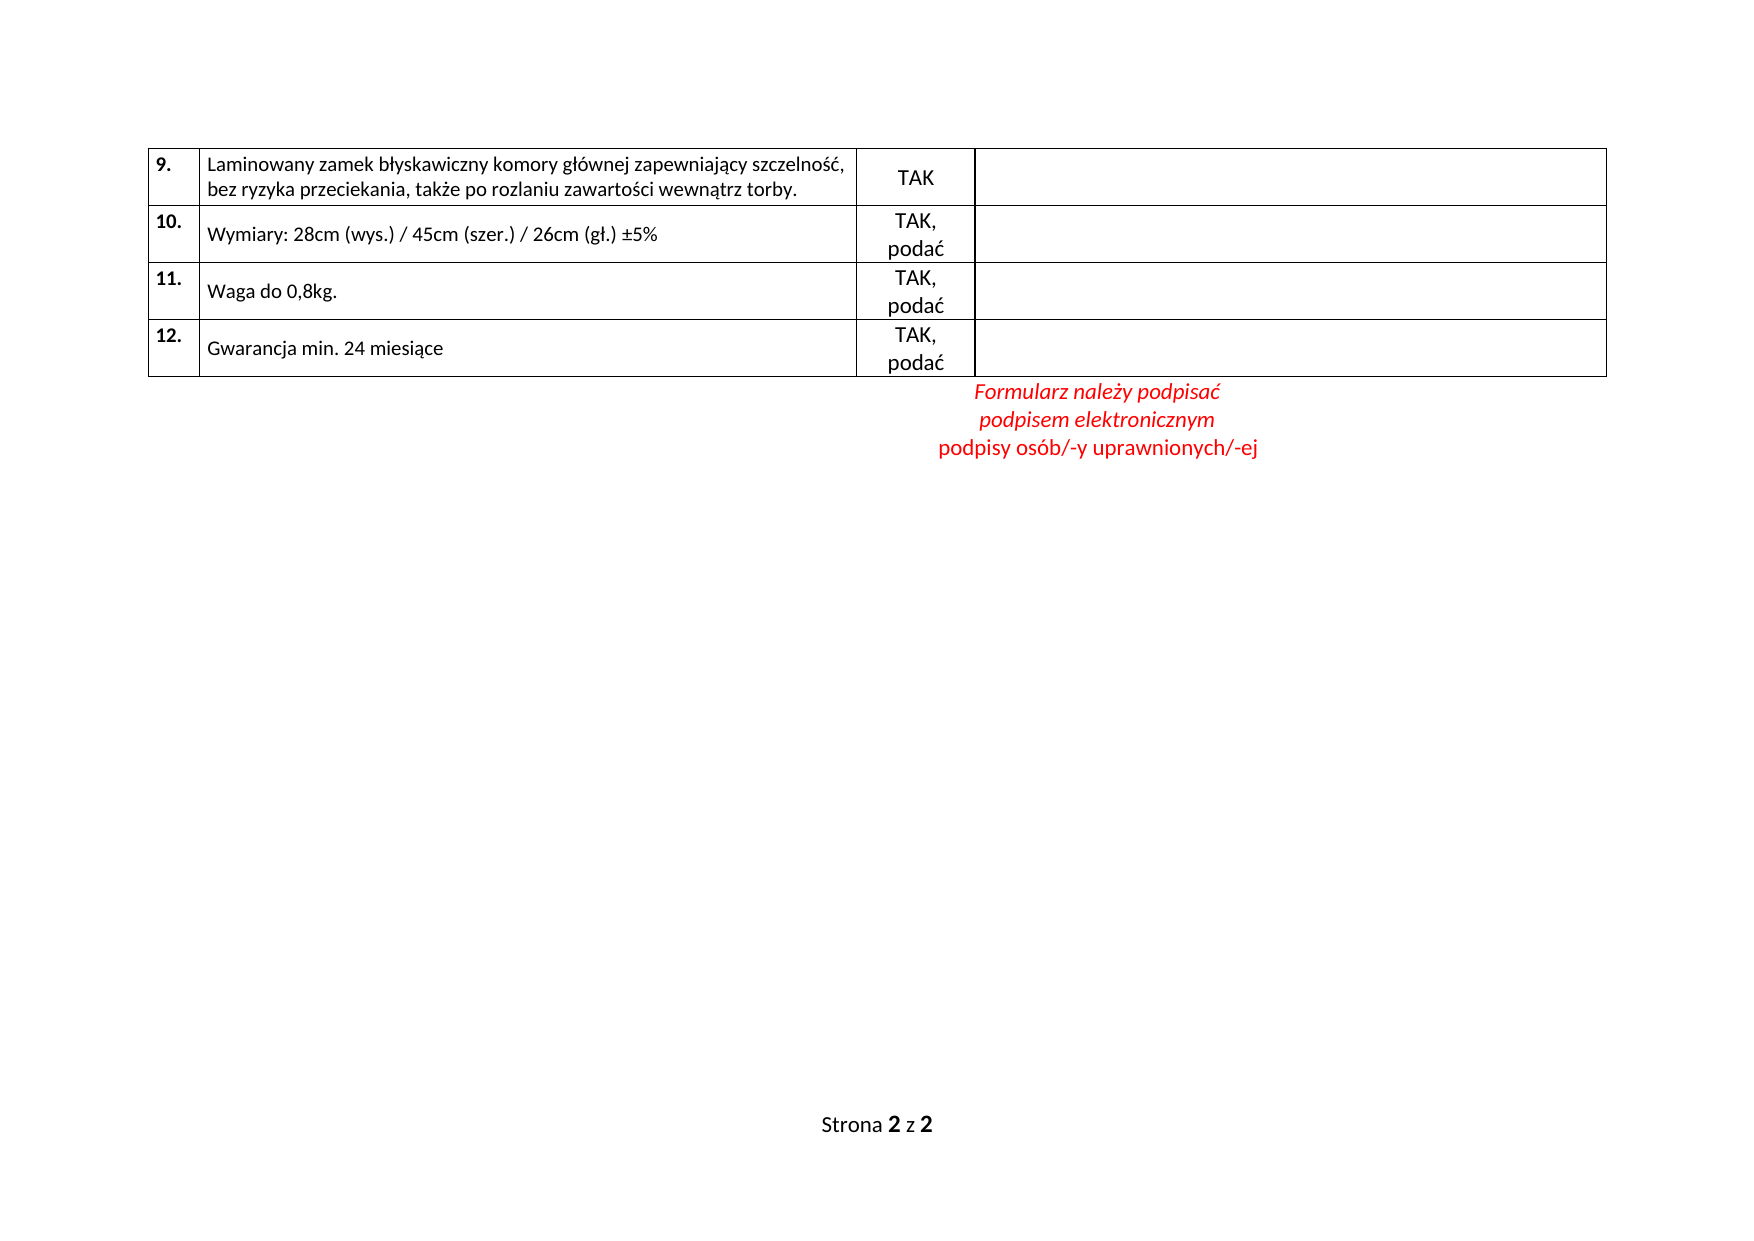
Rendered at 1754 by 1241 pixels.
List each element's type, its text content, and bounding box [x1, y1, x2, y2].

table_cell Gwarancja min. 24 miesiące [200, 320, 856, 376]
text Formularz należy podpisać [590, 377, 1606, 405]
table_cell TAK, podać [857, 320, 974, 376]
table_cell TAK [857, 149, 974, 205]
table_cell [976, 263, 1606, 319]
table_cell Waga do 0,8kg. [200, 263, 856, 319]
table_cell [976, 149, 1606, 205]
table_cell [149, 149, 199, 205]
table_cell [149, 206, 199, 262]
table_cell Laminowany zamek błyskawiczny komory głównej zapewniający szczelność, bez ryzyka przeciekania, także po rozlaniu zawartości wewnątrz torby. [200, 149, 856, 205]
text podpisem elektronicznym [590, 405, 1606, 433]
table_cell TAK, podać [857, 206, 974, 262]
table_cell [976, 206, 1606, 262]
table_cell [149, 263, 199, 319]
table_cell TAK, podać [857, 263, 974, 319]
table_cell [149, 320, 199, 376]
table_cell [976, 320, 1606, 376]
table_cell Wymiary: 28cm (wys.) / 45cm (szer.) / 26cm (gł.) ±5% [200, 206, 856, 262]
text podpisy osób/-y uprawnionych/-ej [590, 433, 1606, 461]
